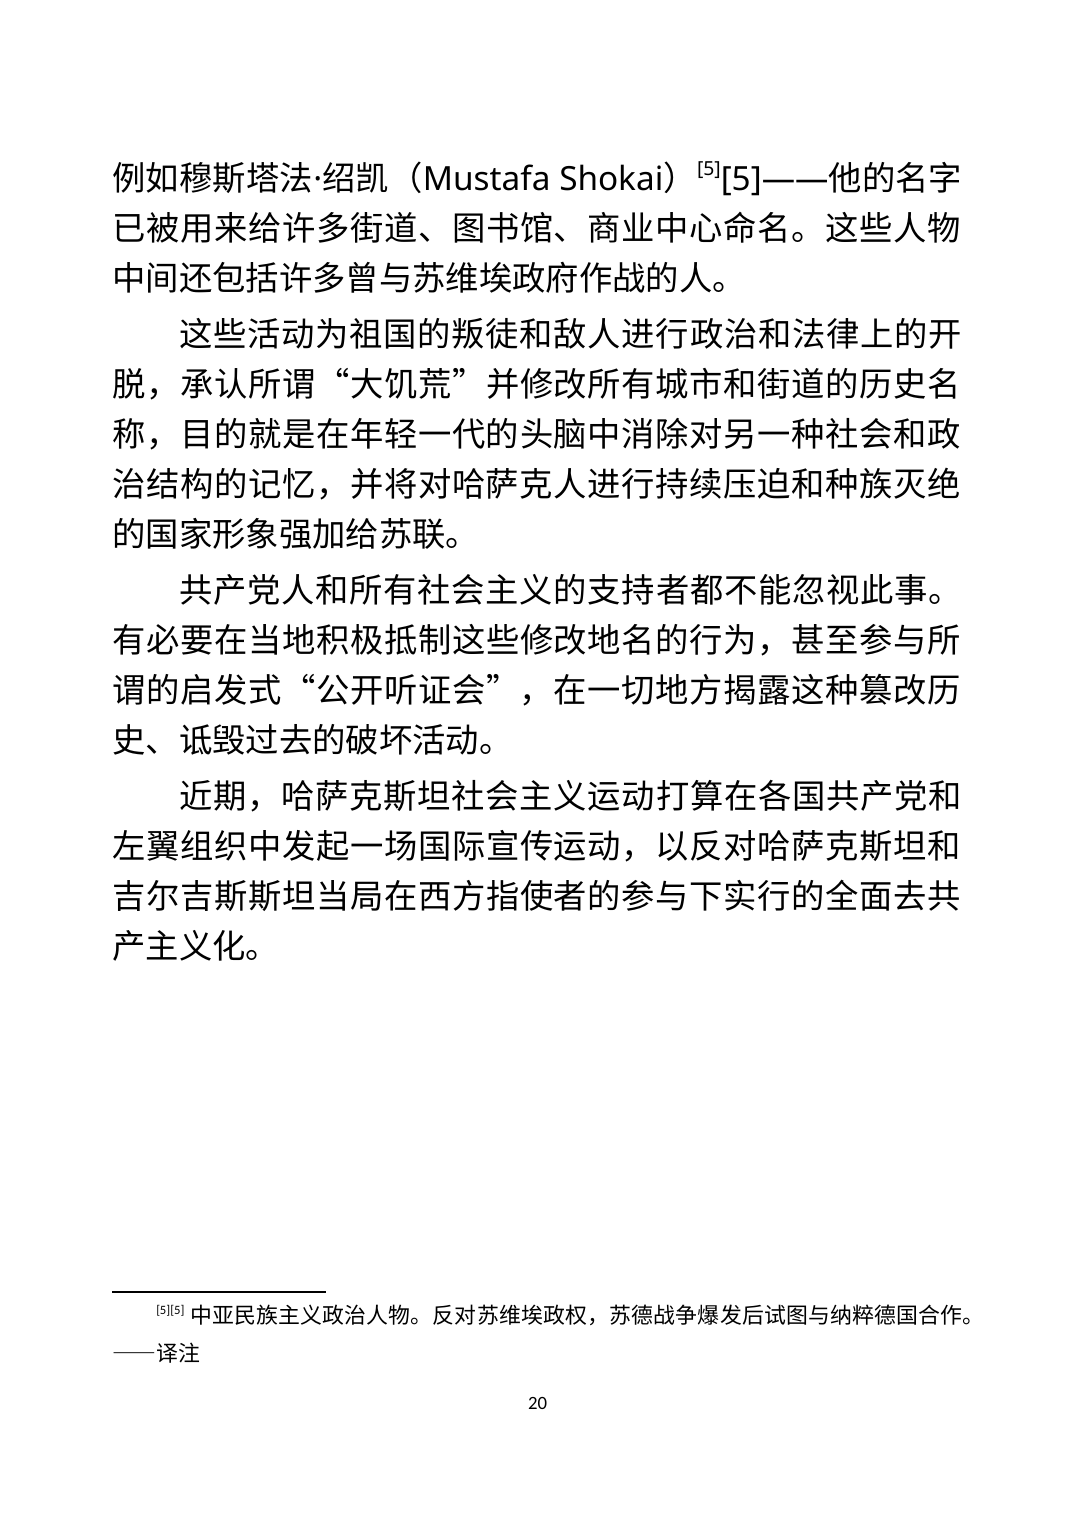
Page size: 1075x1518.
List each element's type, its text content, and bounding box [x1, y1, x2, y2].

text 近期，哈萨克斯坦社会主义运动打算在各国共产党和左翼组织中发起一场国际宣传运动，以反对哈萨克斯坦和吉尔吉斯斯坦当局在西方指使者的参与下实行的全面去共产主义化。 [112, 769, 963, 969]
text 共产党人和所有社会主义的支持者都不能忽视此事。有必要在当地积极抵制这些修改地名的行为，甚至参与所谓的启发式“公开听证会”，在一切地方揭露这种篡改历史、诋毁过去的破坏活动。 [112, 562, 963, 762]
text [112, 150, 963, 300]
text 这些活动为祖国的叛徒和敌人进行政治和法律上的开脱，承认所谓“大饥荒”并修改所有城市和街道的历史名称，目的就是在年轻一代的头脑中消除对另一种社会和政治结构的记忆，并将对哈萨克人进行持续压迫和种族灭绝的国家形象强加给苏联。 [112, 306, 963, 556]
